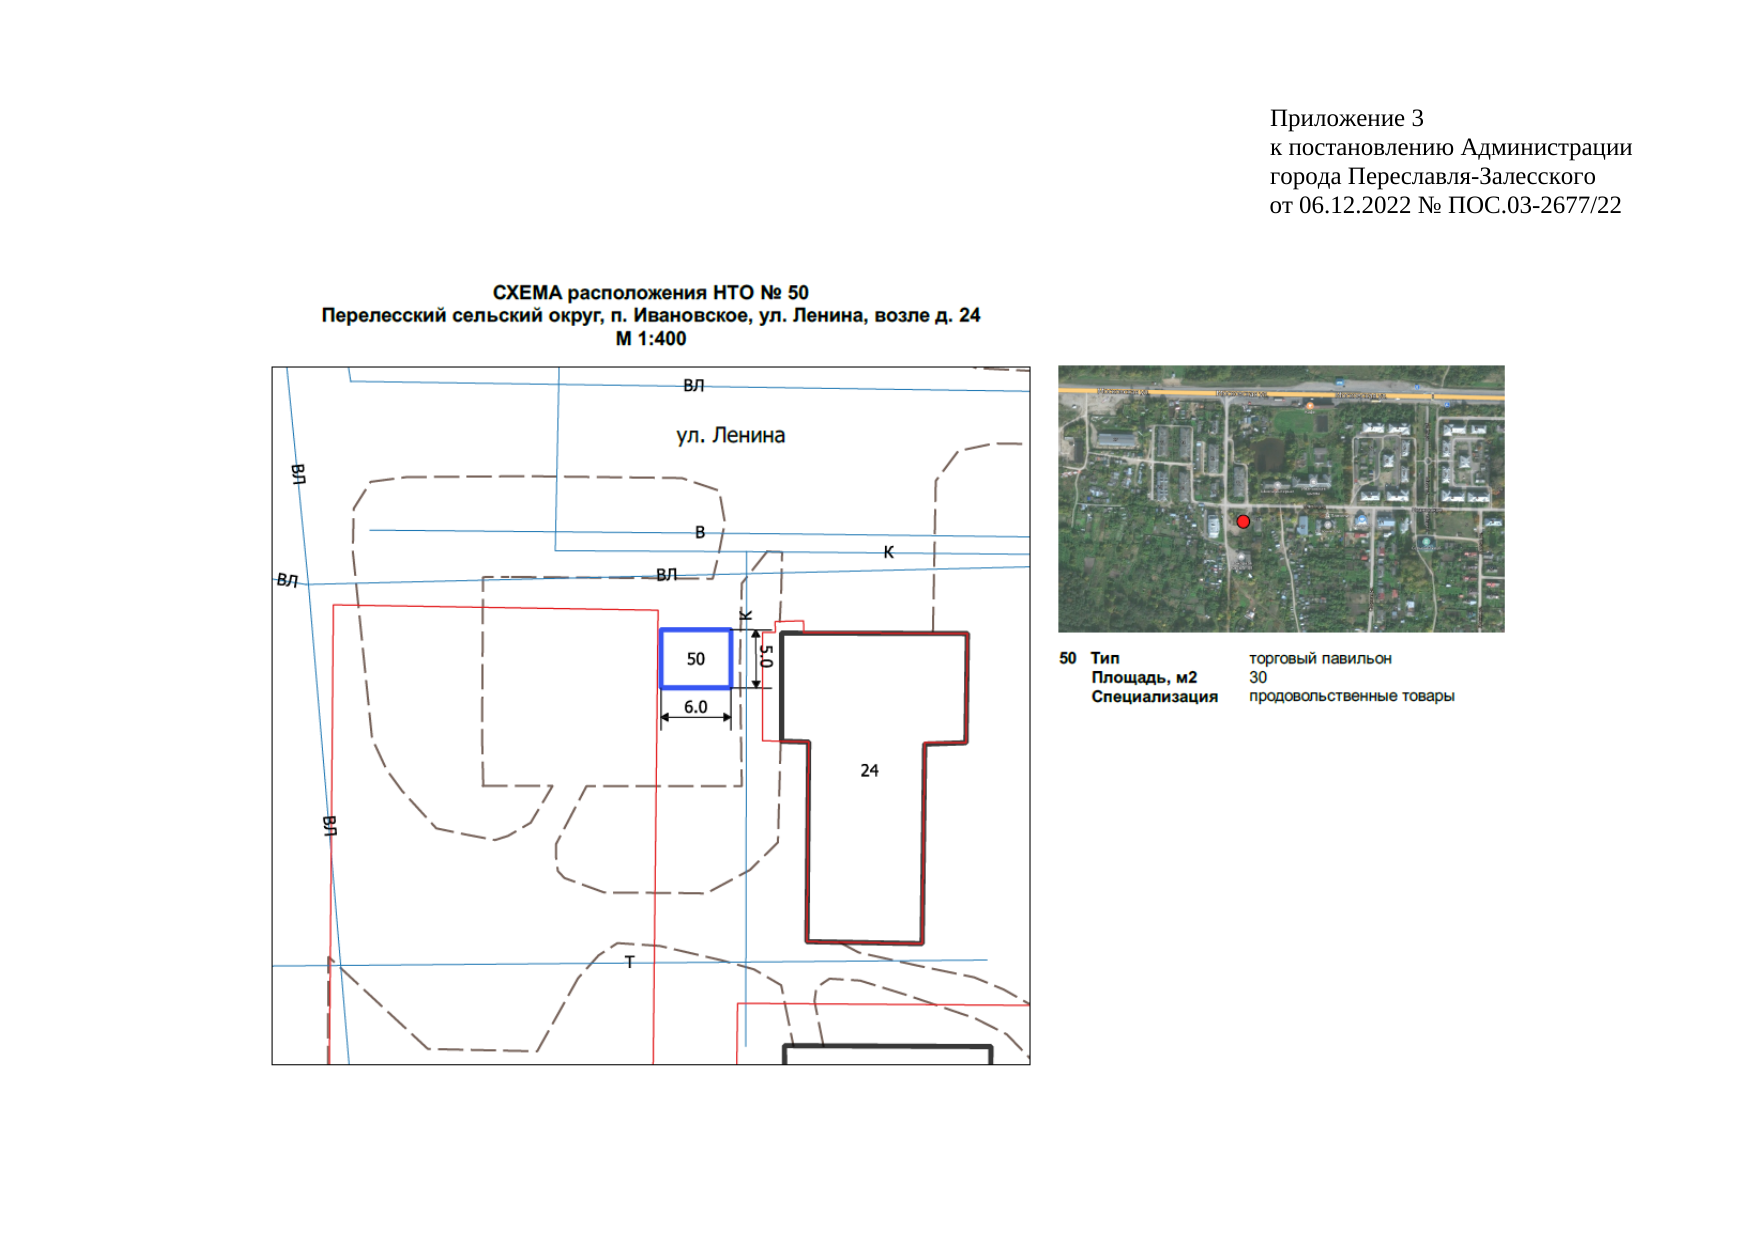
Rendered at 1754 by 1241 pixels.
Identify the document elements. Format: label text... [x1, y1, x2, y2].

text к постановлению Администрации [118, 132, 1636, 161]
text от 06.12.2022 № ПОС.03-2677/22 [118, 190, 1636, 1122]
text города Переславля-Залесского [118, 161, 1636, 190]
text Приложение 3 [118, 103, 1636, 132]
